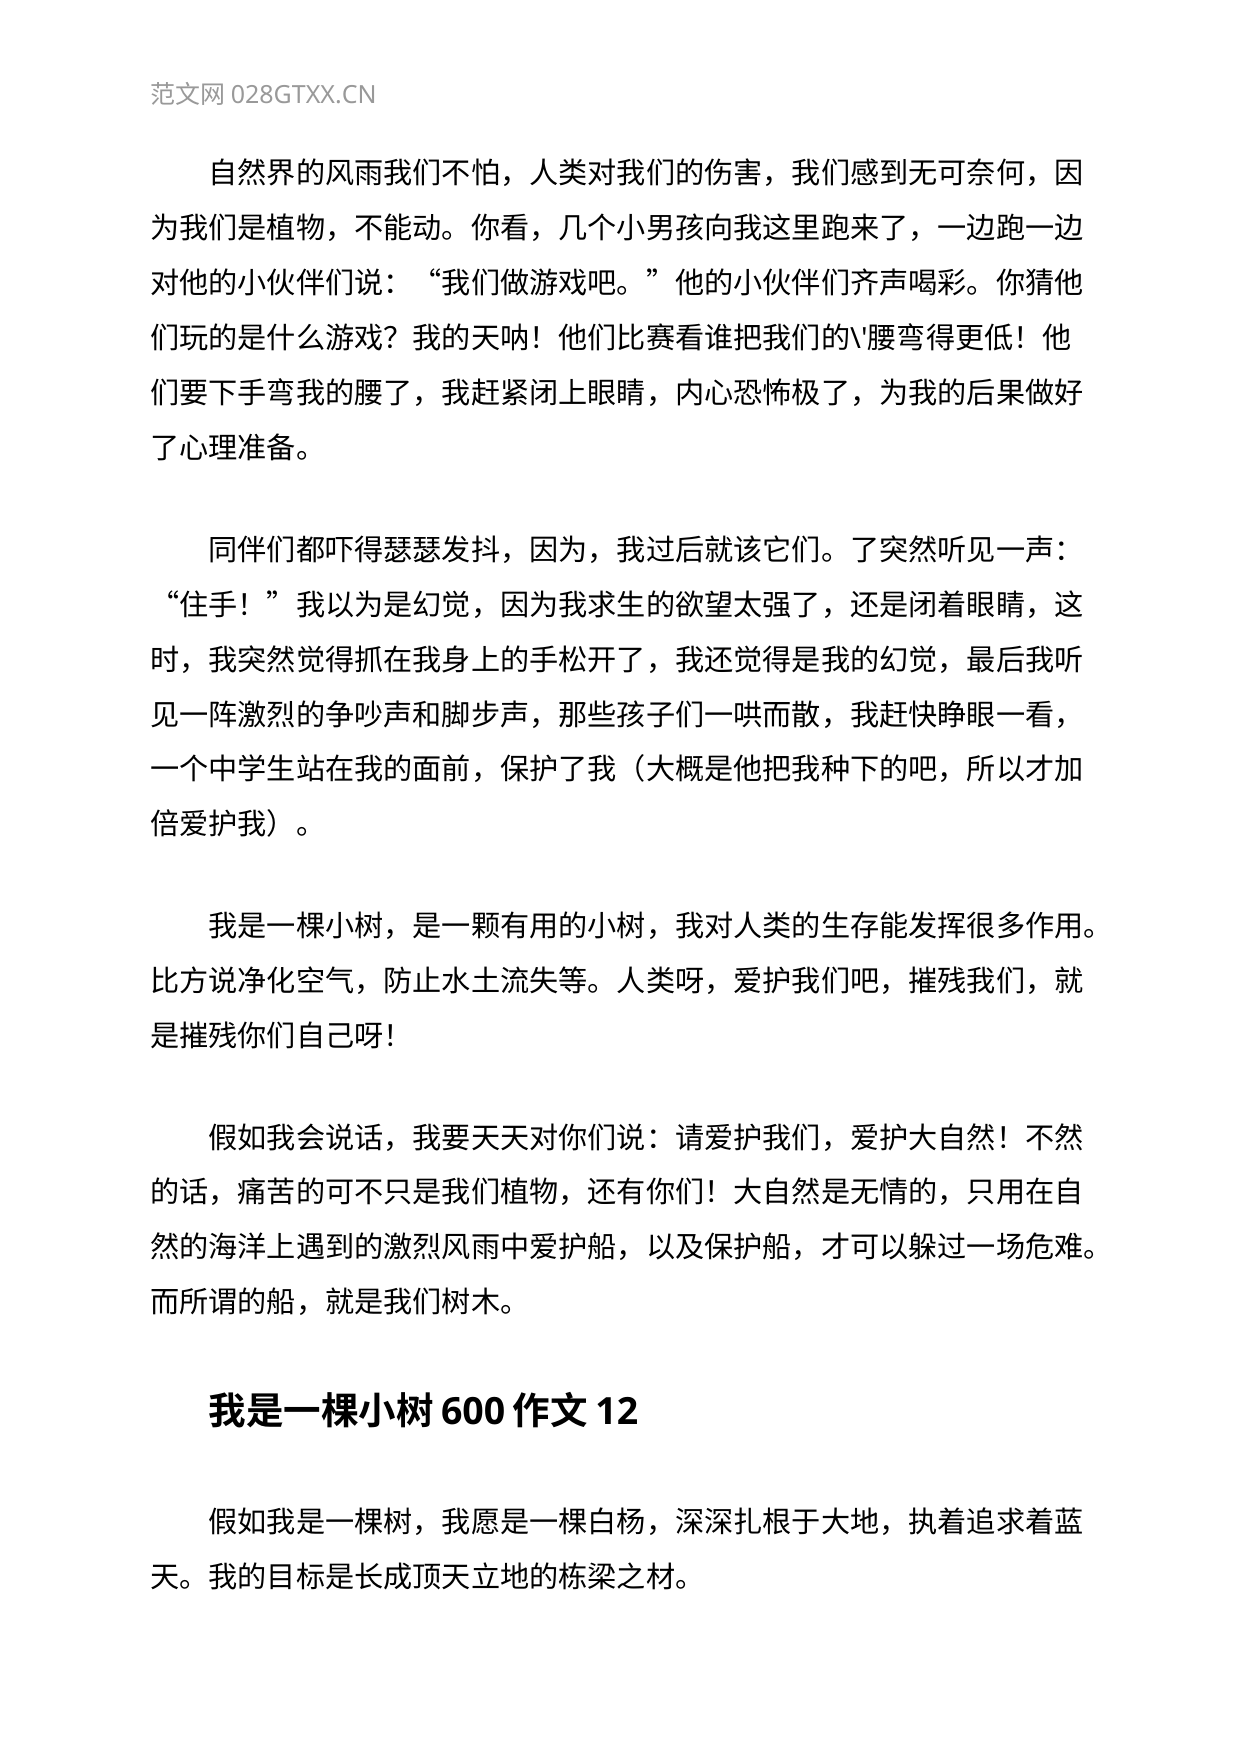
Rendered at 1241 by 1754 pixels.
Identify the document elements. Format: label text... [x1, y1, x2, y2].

text 自然界的风雨我们不怕，人类对我们的伤害，我们感到无可奈何，因为我们是植物，不能动。你看，几个小男孩向我这里跑来了，一边跑一边对他的小伙伴们说：“我们做游戏吧。”他的小伙伴们齐声喝彩。你猜他们玩的是什么游戏？我的天呐！他们比赛看谁把我们的\'腰弯得更低！他们要下手弯我的腰了，我赶紧闭上眼睛，内心恐怖极了，为我的后果做好了心理准备。 [150, 150, 1090, 467]
text 我是一棵小树600作文12 [150, 1381, 1090, 1435]
text 同伴们都吓得瑟瑟发抖，因为，我过后就该它们。了突然听见一声：“住手！”我以为是幻觉，因为我求生的欲望太强了，还是闭着眼睛，这时，我突然觉得抓在我身上的手松开了，我还觉得是我的幻觉，最后我听见一阵激烈的争吵声和脚步声，那些孩子们一哄而散，我赶快睁眼一看，一个中学生站在我的面前，保护了我（大概是他把我种下的吧，所以才加倍爱护我）。 [150, 526, 1090, 843]
text 我是一棵小树，是一颗有用的小树，我对人类的生存能发挥很多作用。比方说净化空气，防止水土流失等。人类呀，爱护我们吧，摧残我们，就是摧残你们自己呀！ [150, 903, 1090, 1055]
text 假如我是一棵树，我愿是一棵白杨，深深扎根于大地，执着追求着蓝天。我的目标是长成顶天立地的栋梁之材。 [150, 1498, 1090, 1595]
text 假如我会说话，我要天天对你们说：请爱护我们，爱护大自然！不然的话，痛苦的可不只是我们植物，还有你们！大自然是无情的，只用在自然的海洋上遇到的激烈风雨中爱护船，以及保护船，才可以躲过一场危难。而所谓的船，就是我们树木。 [150, 1114, 1090, 1321]
